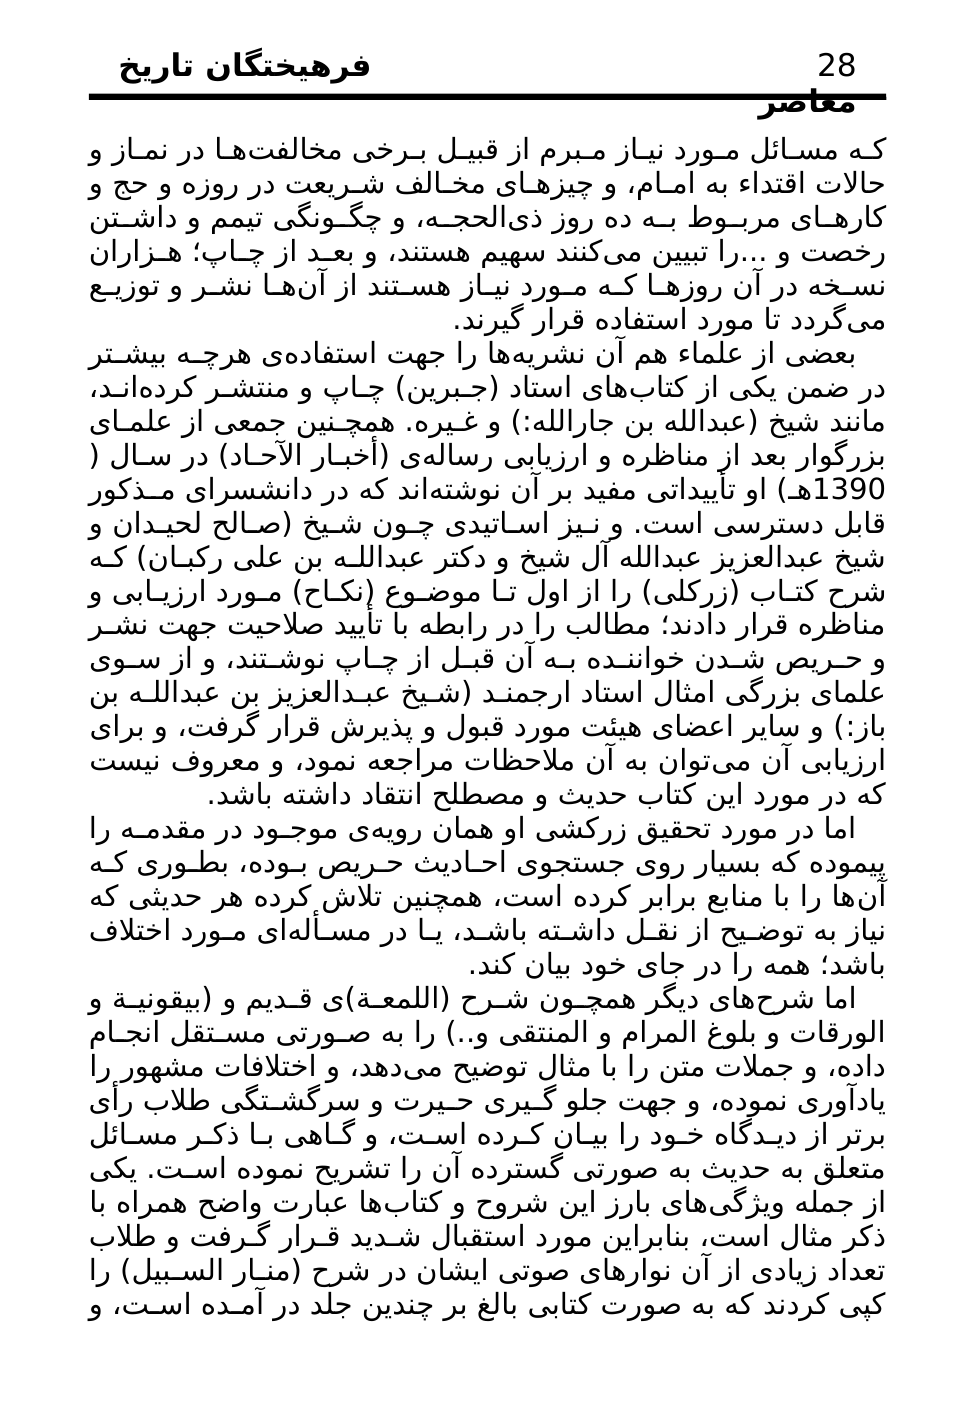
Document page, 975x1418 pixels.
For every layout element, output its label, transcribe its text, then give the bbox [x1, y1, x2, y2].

text بعضی از علماء هم آن نشریه‌ها را جهت استفاده‌ی هرچه بیشتر در ضمن یکی از کتاب‌های استاد (جبرین) چاپ و منتشر کرده‌اند، مانند شیخ (عبدالله بن جارالله:) و غیره. همچنین جمعی از علمای بزرگوار بعد از مناظره و ارزیابی رساله‌ی (أخبار الآحاد) در سال (1390هـ) او تأییداتی مفید بر آن نوشته‌اند که در دانشسرای مذکور قابل دسترسی است. و نیز اساتیدی چون شیخ (صالح لحیدان و شیخ عبدالعزیز عبدالله آل شیخ و دکتر عبدالله بن علی رکبان) که شرح کتاب (زرکلی) را از اول تا موضوع (نکاح) مورد ارزیابی و مناظره قرار دادند؛ مطالب را در رابطه با تأیید صلاحیت جهت نشر و حریص شدن خواننده به آن قبل از چاپ نوشتند، و از سوی علمای بزرگی امثال استاد ارجمند (شیخ عبدالعزیز بن عبدالله بن باز:) و سایر اعضای هیئت مورد قبول و پذیرش قرار گرفت، و برای ارزیابی آن می‌توان به آن ملاحظات مراجعه نمود، و معروف نیست که در مورد این کتاب حدیث و مصطلح انتقاد داشته باشد. [89, 336, 886, 812]
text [89, 981, 886, 1321]
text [89, 132, 886, 336]
text اما در مورد تحقیق زرکشی او همان رویه‌ی موجود در مقدمه را پیموده که بسیار روی جستجوی احادیث حریص بوده، بطوری که آن‌ها را با منابع برابر کرده است، همچنین تلاش کرده هر حدیثی که نیاز به توضیح از نقل داشته باشد، یا در مسأله‌ای مورد اختلاف باشد؛ همه را در جای خود بیان کند. [89, 812, 886, 981]
